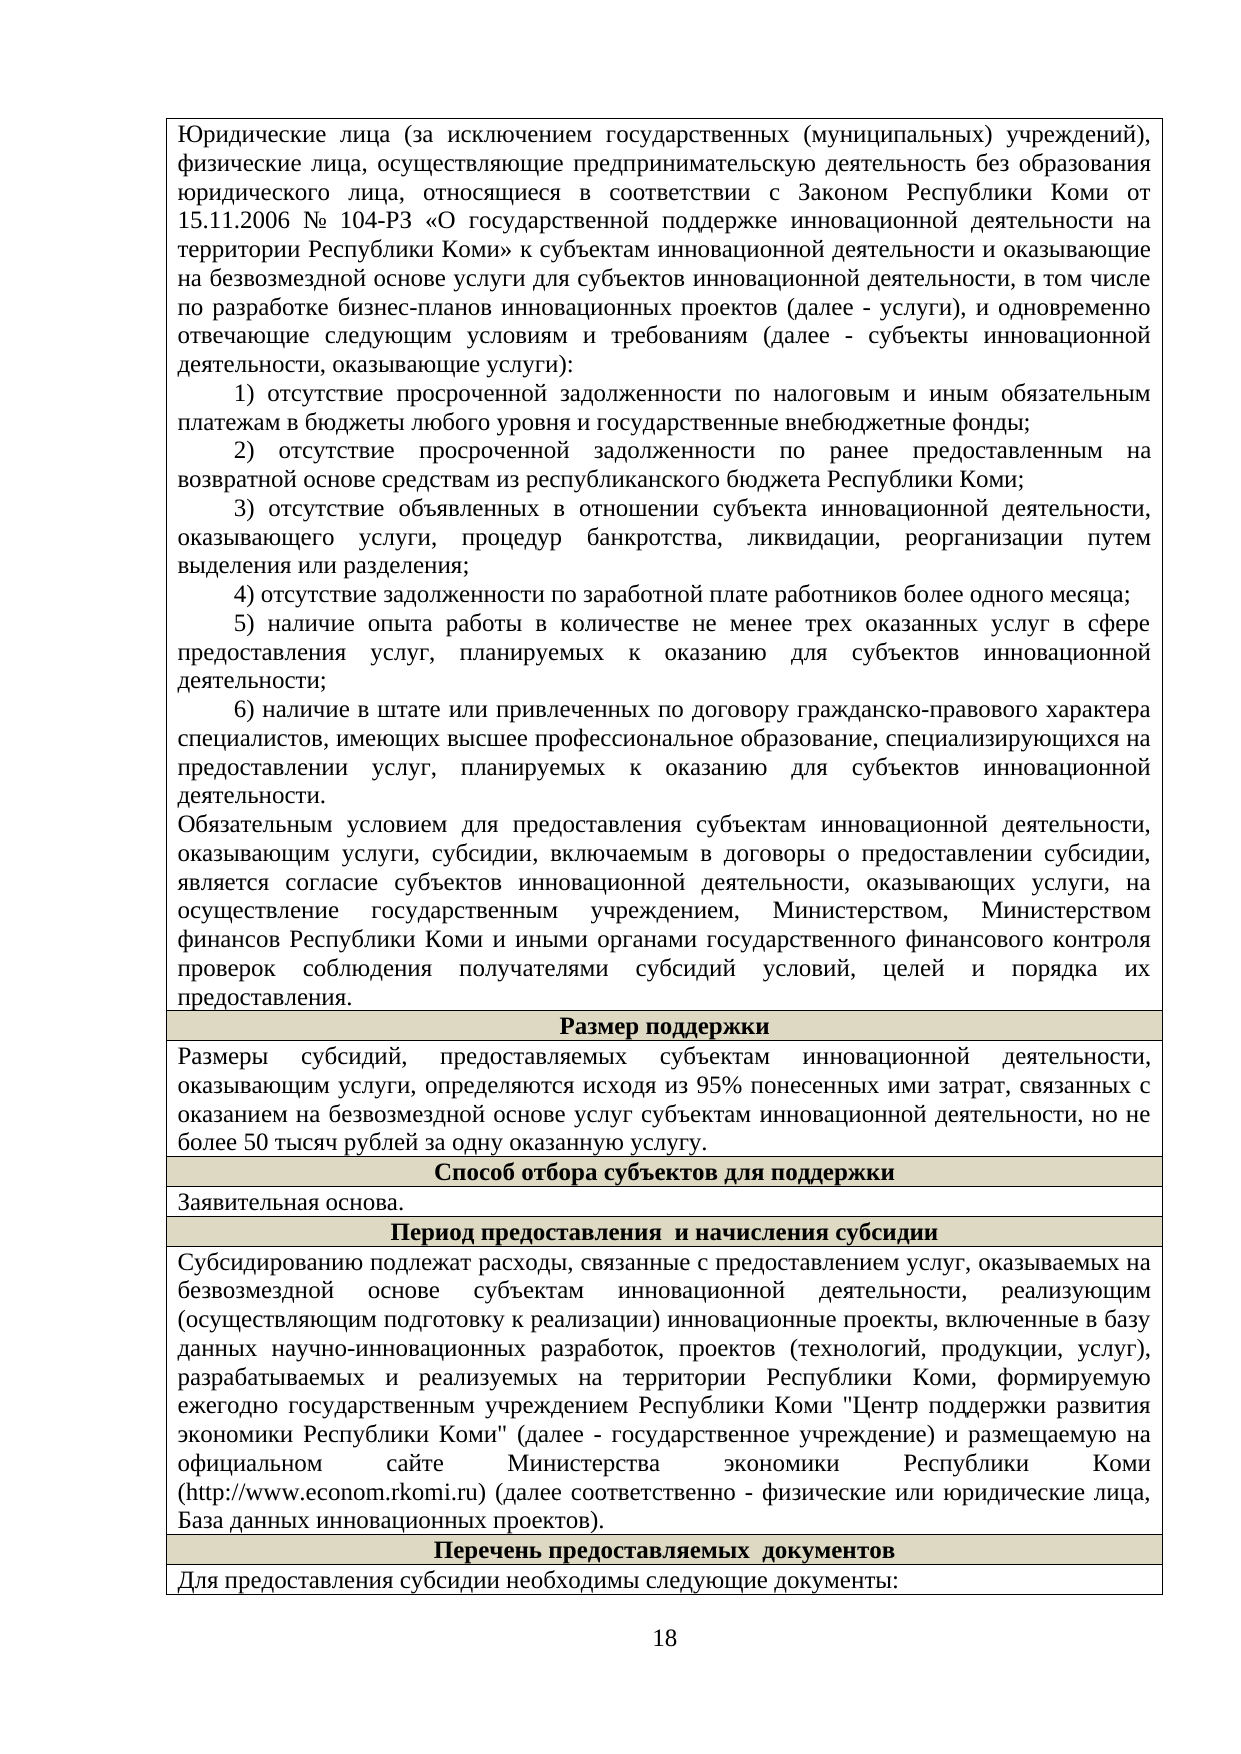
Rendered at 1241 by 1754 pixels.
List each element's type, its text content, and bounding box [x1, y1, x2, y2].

table_cell Субсидированию подлежат расходы, связанные с предоставлением услуг, оказываемых на безвозмездной основе субъектам инновационной деятельности, реализующим (осуществляющим подготовку к реализации) инновационные проекты, включенные в базу данных научно-инновационных разработок, проектов (технологий, продукции, услуг), разрабатываемых и реализуемых на территории Республики Коми, формируемую ежегодно государственным учреждением Республики Коми "Центр поддержки развития экономики Республики Коми" (далее - государственное учреждение) и размещаемую на официальном сайте Министерства экономики Республики Коми (http://www.econom.rkomi.ru) (далее соответственно - физические или юридические лица, База данных инновационных проектов). [167, 1247, 1162, 1534]
table_cell Способ отбора субъектов для поддержки [167, 1157, 1162, 1186]
table_cell Период предоставления и начисления субсидии [167, 1217, 1162, 1246]
table_cell Размеры субсидий, предоставляемых субъектам инновационной деятельности, оказывающим услуги, определяются исходя из 95% понесенных ими затрат, связанных с оказанием на безвозмездной основе услуг субъектам инновационной деятельности, но не более 50 тысяч рублей за одну оказанную услугу. [167, 1041, 1162, 1156]
table_cell Размер поддержки [167, 1011, 1162, 1040]
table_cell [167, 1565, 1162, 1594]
table_cell Перечень предоставляемых документов [167, 1535, 1162, 1564]
table_cell Юридические лица (за исключением государственных (муниципальных) учреждений), физические лица, осуществляющие предпринимательскую деятельность без образования юридического лица, относящиеся в соответствии с Законом Республики Коми от 15.11.2006 № 104-РЗ «О государственной поддержке инновационной деятельности на территории Республики Коми» к субъектам инновационной деятельности и оказывающие на безвозмездной основе услуги для субъектов инновационной деятельности, в том числе по разработке бизнес-планов инновационных проектов (далее - услуги), и одновременно отвечающие следующим условиям и требованиям (далее - субъекты инновационной деятельности, оказывающие услуги): 1) отсутствие просроченной задолженности по налоговым и иным обязательным платежам в бюджеты любого уровня и государственные внебюджетные фонды; 2) отсутствие просроченной задолженности по ранее предоставленным на возвратной основе средствам из республиканского бюджета Республики Коми; 3) отсутствие объявленных в отношении субъекта инновационной деятельности, оказывающего услуги, процедур банкротства, ликвидации, реорганизации путем выделения или разделения; 4) отсутствие задолженности по заработной плате работников более одного месяца; 5) наличие опыта работы в количестве не менее трех оказанных услуг в сфере предоставления услуг, планируемых к оказанию для субъектов инновационной деятельности; 6) наличие в штате или привлеченных по договору гражданско-правового характера специалистов, имеющих высшее профессиональное образование, специализирующихся на предоставлении услуг, планируемых к оказанию для субъектов инновационной деятельности. Обязательным условием для предоставления субъектам инновационной деятельности, оказывающим услуги, субсидии, включаемым в договоры о предоставлении субсидии, является согласие субъектов инновационной деятельности, оказывающих услуги, на осуществление государственным учреждением, Министерством, Министерством финансов Республики Коми и иными органами государственного финансового контроля проверок соблюдения получателями субсидий условий, целей и порядка их предоставления. [167, 119, 1162, 1010]
table_cell Заявительная основа. [167, 1187, 1162, 1216]
